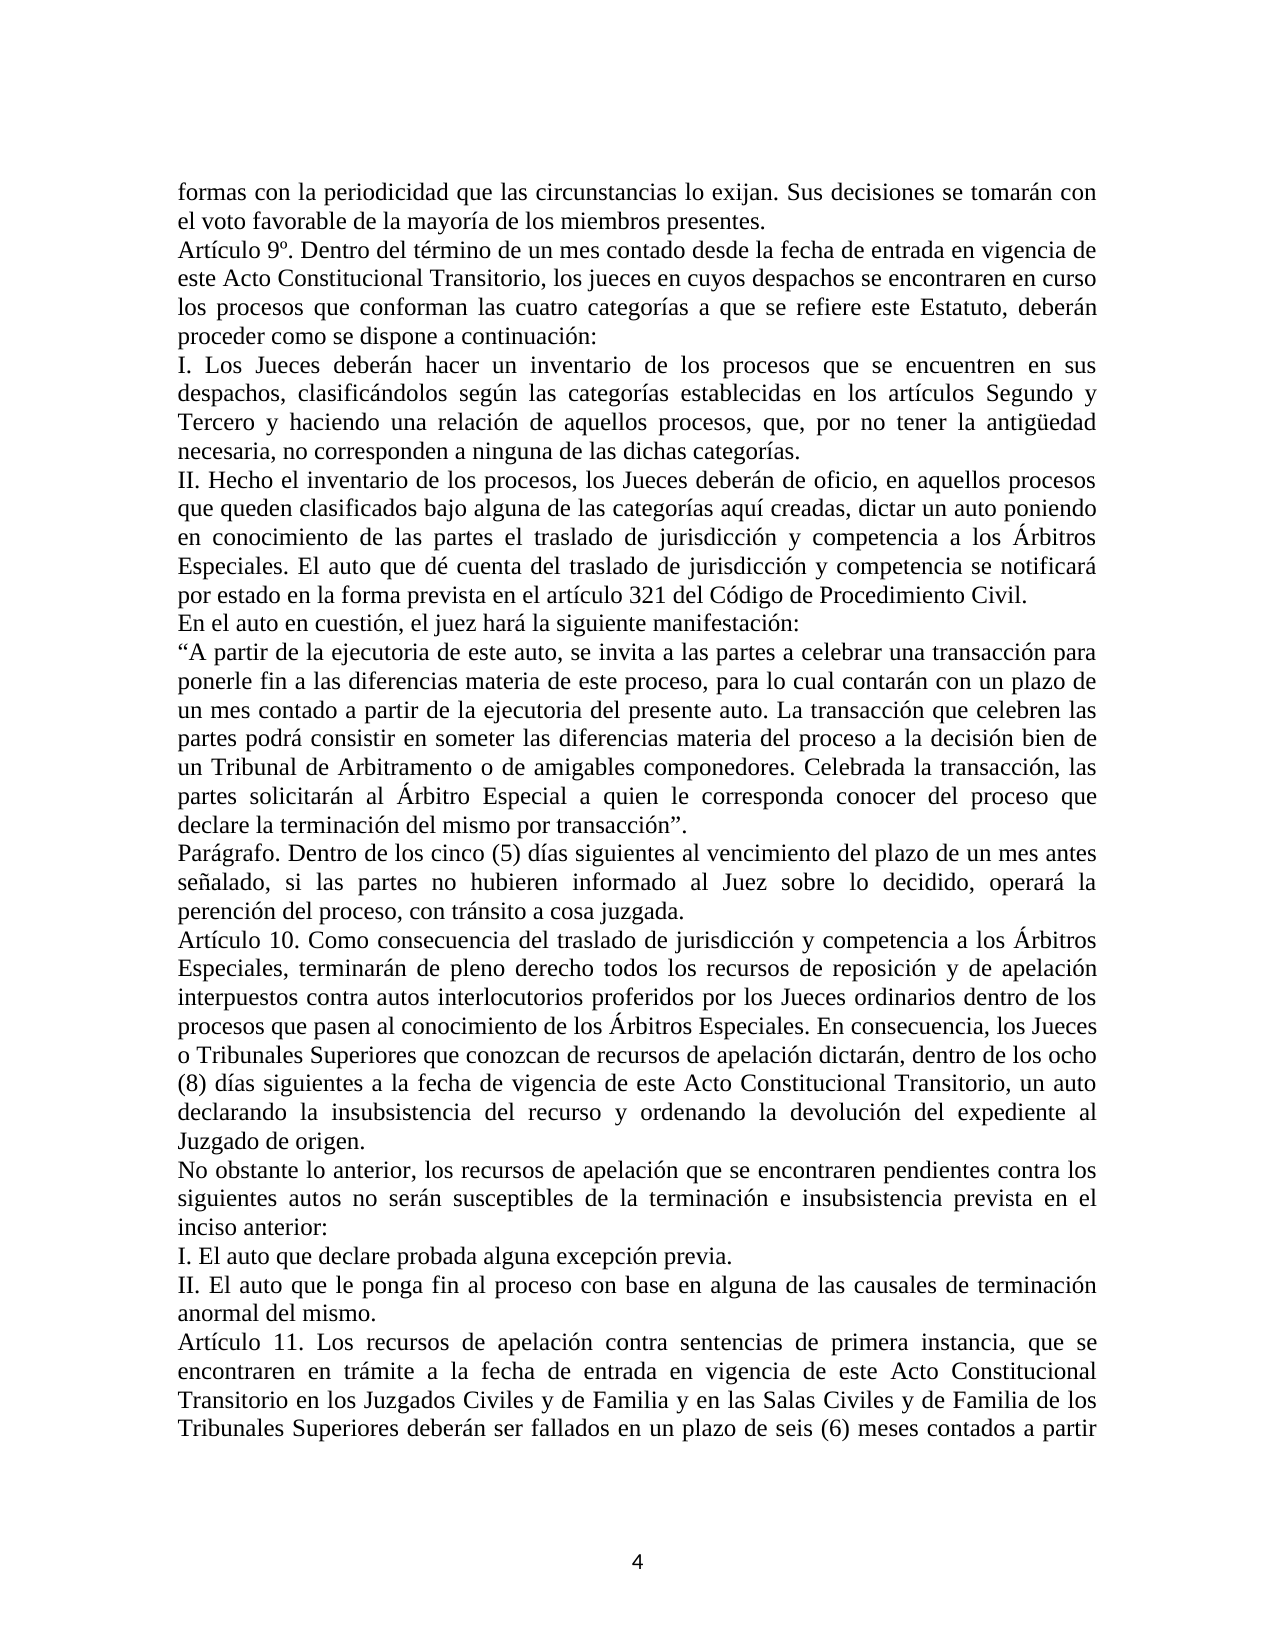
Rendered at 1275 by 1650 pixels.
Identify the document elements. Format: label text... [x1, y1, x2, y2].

text I. El auto que declare probada alguna excepción previa. [177, 1241, 1098, 1270]
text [177, 177, 1098, 235]
text “A partir de la ejecutoria de este auto, se invita a las partes a celebrar una transacción para ponerle fin a las diferencias materia de este proceso, para lo cual contarán con un plazo de un mes contado a partir de la ejecutoria del presente auto. La transacción que celebren las partes podrá consistir en someter las diferencias materia del proceso a la decisión bien de un Tribunal de Arbitramento o de amigables componedores. Celebrada la transacción, las partes solicitarán al Árbitro Especial a quien le corresponda conocer del proceso que declare la terminación del mismo por transacción”. [177, 637, 1098, 838]
text No obstante lo anterior, los recursos de apelación que se encontraren pendientes contra los siguientes autos no serán susceptibles de la terminación e insubsistencia prevista en el inciso anterior: [177, 1155, 1098, 1241]
text II. Hecho el inventario de los procesos, los Jueces deberán de oficio, en aquellos procesos que queden clasificados bajo alguna de las categorías aquí creadas, dictar un auto poniendo en conocimiento de las partes el traslado de jurisdicción y competencia a los Árbitros Especiales. El auto que dé cuenta del traslado de jurisdicción y competencia se notificará por estado en la forma prevista en el artículo 321 del Código de Procedimiento Civil. [177, 465, 1098, 608]
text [177, 1327, 1098, 1442]
text En el auto en cuestión, el juez hará la siguiente manifestación: [177, 608, 1098, 637]
text I. Los Jueces deberán hacer un inventario de los procesos que se encuentren en sus despachos, clasificándolos según las categorías establecidas en los artículos Segundo y Tercero y haciendo una relación de aquellos procesos, que, por no tener la antigüedad necesaria, no corresponden a ninguna de las dichas categorías. [177, 350, 1098, 465]
text Parágrafo. Dentro de los cinco (5) días siguientes al vencimiento del plazo de un mes antes señalado, si las partes no hubieren informado al Juez sobre lo decidido, operará la perención del proceso, con tránsito a cosa juzgada. [177, 838, 1098, 925]
text Artículo 10. Como consecuencia del traslado de jurisdicción y competencia a los Árbitros Especiales, terminarán de pleno derecho todos los recursos de reposición y de apelación interpuestos contra autos interlocutorios proferidos por los Jueces ordinarios dentro de los procesos que pasen al conocimiento de los Árbitros Especiales. En consecuencia, los Jueces o Tribunales Superiores que conozcan de recursos de apelación dictarán, dentro de los ocho (8) días siguientes a la fecha de vigencia de este Acto Constitucional Transitorio, un auto declarando la insubsistencia del recurso y ordenando la devolución del expediente al Juzgado de origen. [177, 925, 1098, 1155]
text Artículo 9º. Dentro del término de un mes contado desde la fecha de entrada en vigencia de este Acto Constitucional Transitorio, los jueces en cuyos despachos se encontraren en curso los procesos que conforman las cuatro categorías a que se refiere este Estatuto, deberán proceder como se dispone a continuación: [177, 235, 1098, 350]
text II. El auto que le ponga fin al proceso con base en alguna de las causales de terminación anormal del mismo. [177, 1270, 1098, 1327]
